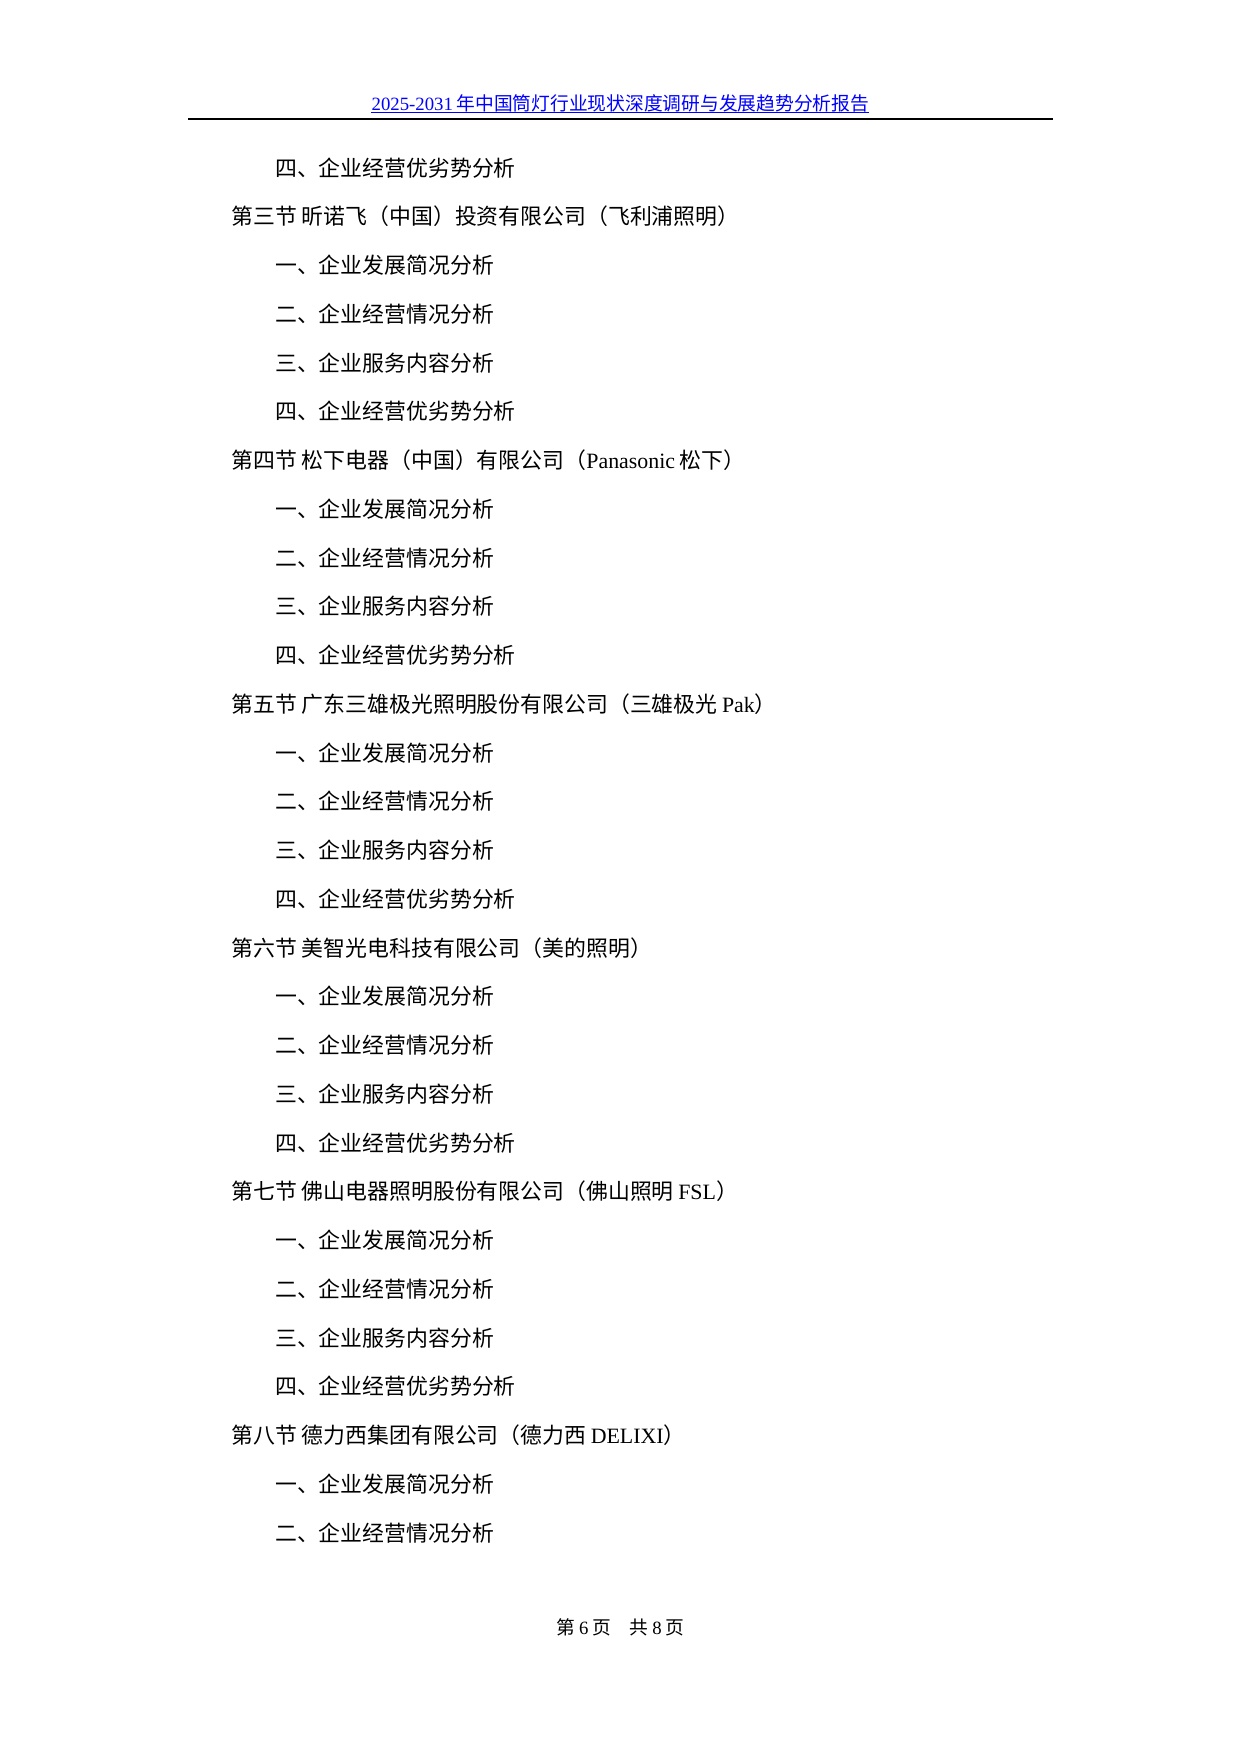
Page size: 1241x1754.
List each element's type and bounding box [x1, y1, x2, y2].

text [187, 150, 1053, 1548]
